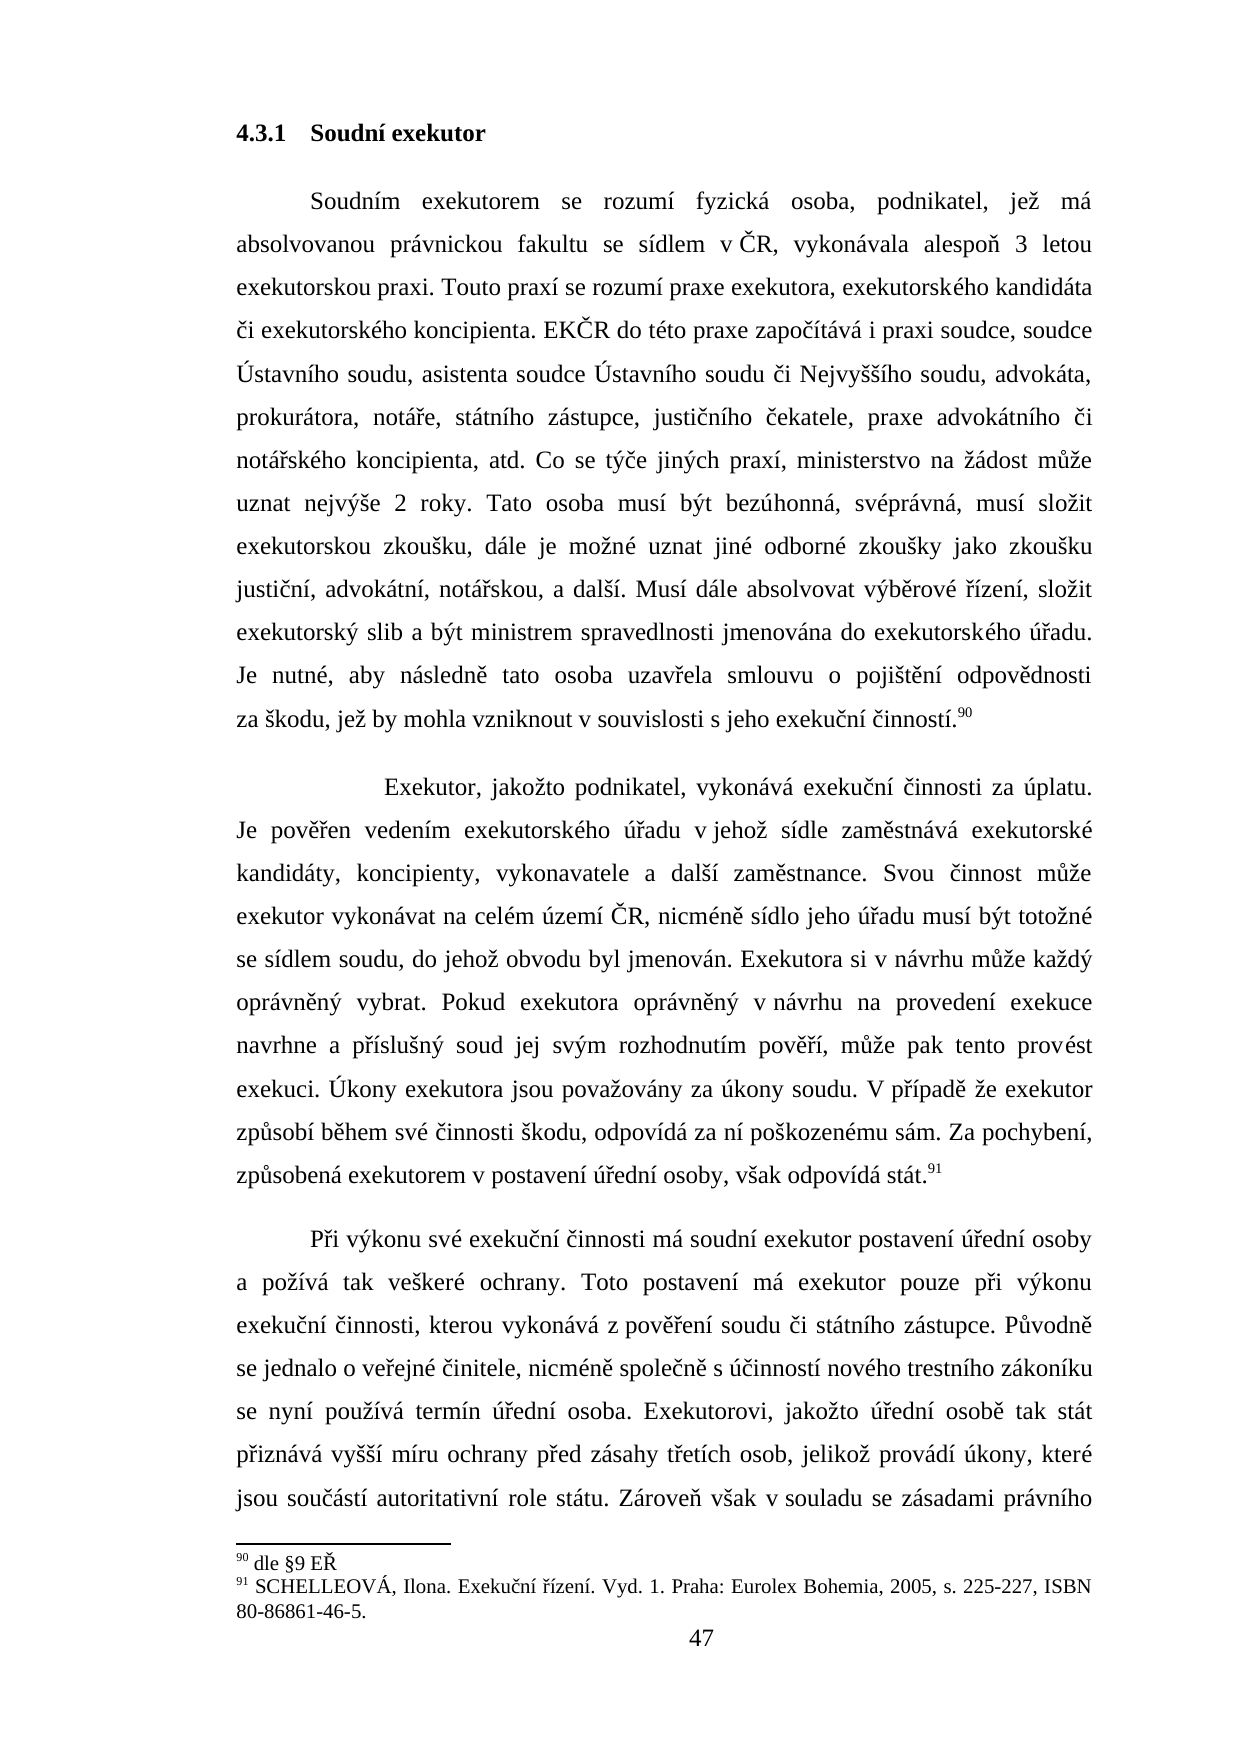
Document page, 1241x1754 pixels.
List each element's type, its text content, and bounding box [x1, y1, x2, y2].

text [236, 1224, 1092, 1511]
subtitle 4.3.1 Soudní exekutor [236, 118, 1092, 147]
text Exekutor, jakožto podnikatel, vykonává exekuční činnosti za úplatu. Je pověřen vedením exekutorského úřadu v jehož sídle zaměstnává exekutorské kandidáty, koncipienty, vykonavatele a další zaměstnance. Svou činnost může exekutor vykonávat na celém území ČR, nicméně sídlo jeho úřadu musí být totožné se sídlem soudu, do jehož obvodu byl jmenován. Exekutora si v návrhu může každý oprávněný vybrat. Pokud exekutora oprávněný v návrhu na provedení exekuce navrhne a příslušný soud jej svým rozhodnutím pověří, může pak tento provést exekuci. Úkony exekutora jsou považovány za úkony soudu. V případě že exekutor způsobí během své činnosti škodu, odpovídá za ní poškozenému sám. Za pochybení, způsobená exekutorem v postavení úřední osoby, však odpovídá stát. [236, 772, 1092, 1189]
text Soudním exekutorem se rozumí fyzická osoba, podnikatel, jež má absolvovanou právnickou fakultu se sídlem v ČR, vykonávala alespoň 3 letou exekutorskou praxi. Touto praxí se rozumí praxe exekutora, exekutorského kandidáta či exekutorského koncipienta. EKČR do této praxe započítává i praxi soudce, soudce Ústavního soudu, asistenta soudce Ústavního soudu či Nejvyššího soudu, advokáta, prokurátora, notáře, státního zástupce, justičního čekatele, praxe advokátního či notářského koncipienta, atd. Co se týče jiných praxí, ministerstvo na žádost může uznat nejvýše 2 roky. Tato osoba musí být bezúhonná, svéprávná, musí složit exekutorskou zkoušku, dále je možné uznat jiné odborné zkoušky jako zkoušku justiční, advokátní, notářskou, a další. Musí dále absolvovat výběrové řízení, složit exekutorský slib a být ministrem spravedlnosti jmenována do exekutorského úřadu. Je nutné, aby následně tato osoba uzavřela smlouvu o pojištění odpovědnosti za škodu, jež by mohla vzniknout v souvislosti s jeho exekuční činností. [236, 186, 1092, 732]
